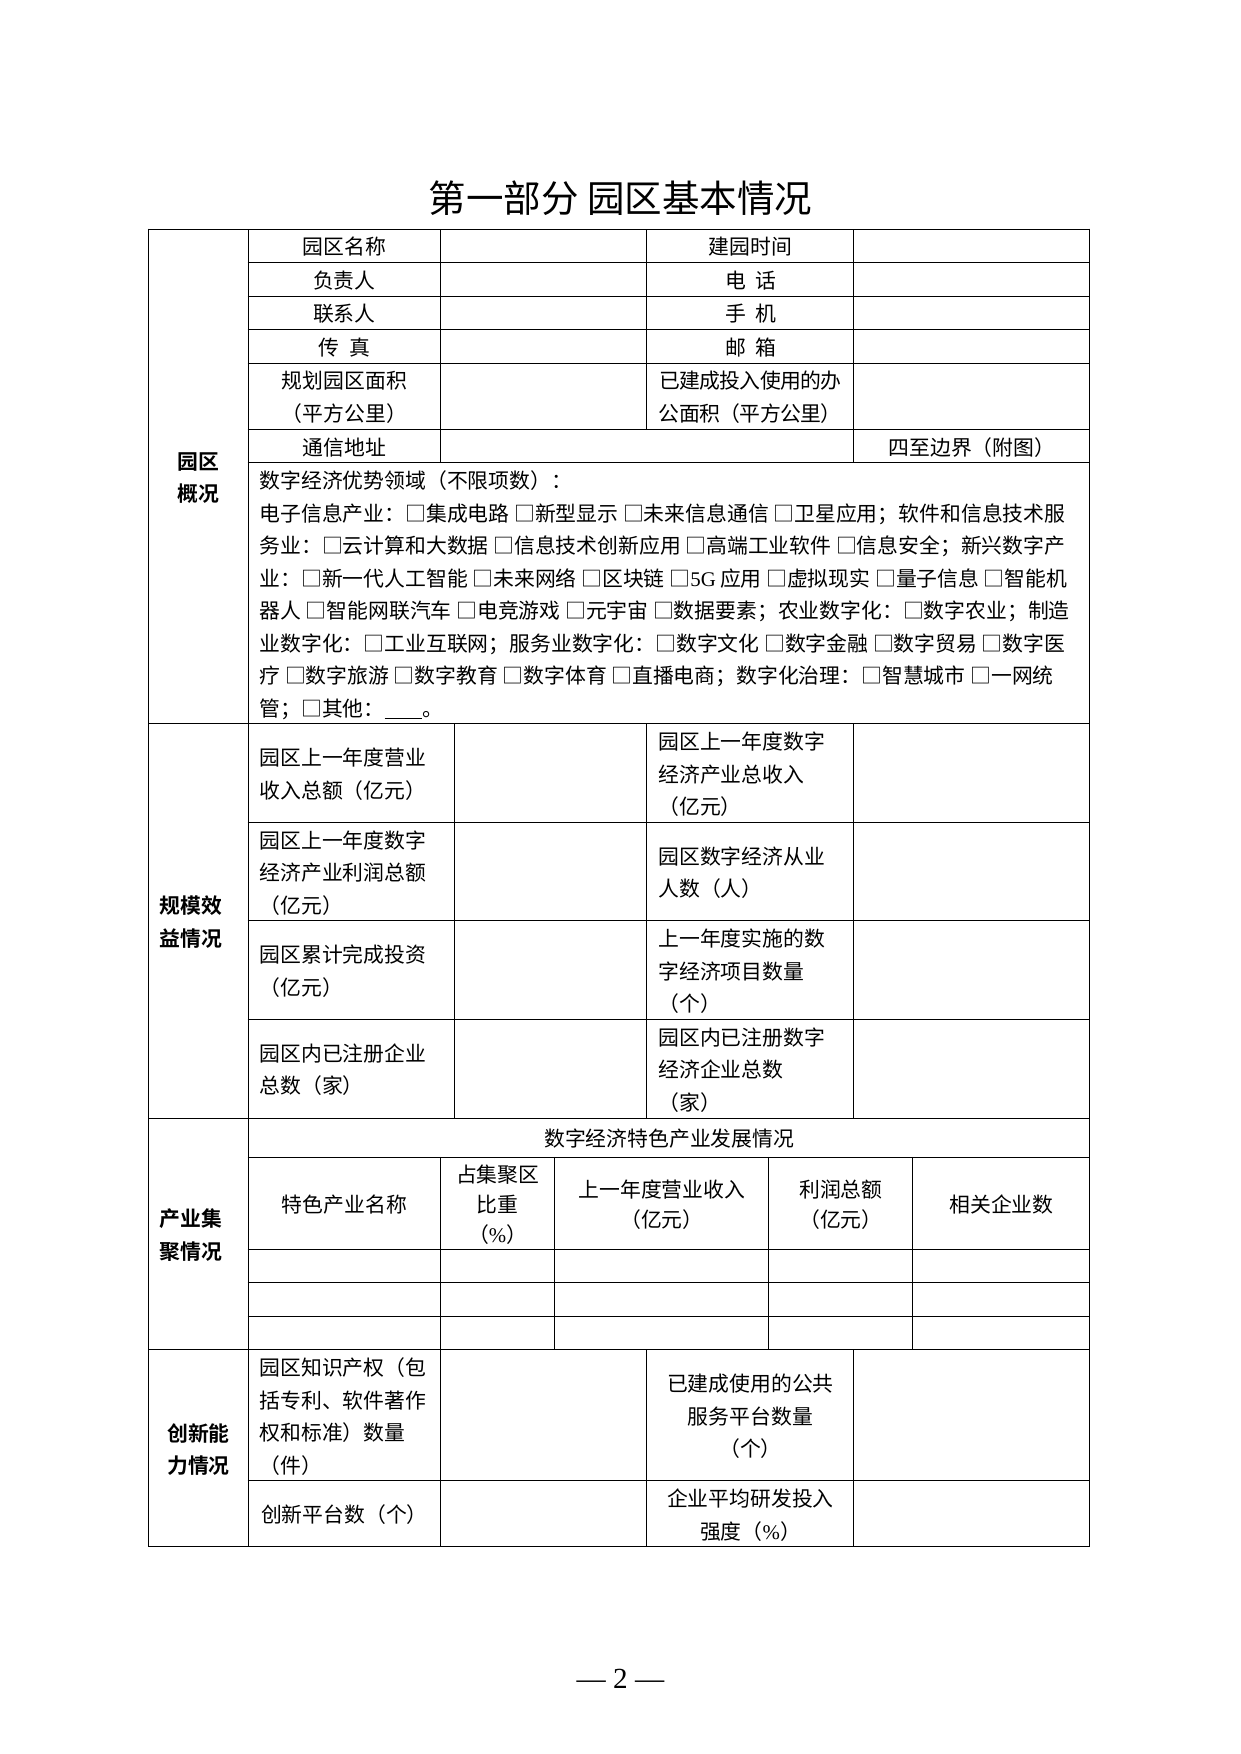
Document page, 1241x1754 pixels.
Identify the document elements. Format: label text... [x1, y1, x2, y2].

table_cell 电 话 [647, 263, 853, 296]
table_cell 上一年度营业收入（亿元） [555, 1158, 768, 1248]
table_cell 规模效 益情况 [149, 724, 248, 1117]
table_cell [441, 297, 646, 329]
table_cell [249, 1283, 440, 1316]
table_cell [441, 330, 646, 363]
table_cell [441, 364, 646, 429]
table_cell [441, 430, 853, 462]
table_cell 利润总额 （亿元） [769, 1158, 912, 1248]
table_cell [455, 1020, 646, 1117]
table_cell 相关企业数 [913, 1158, 1089, 1248]
table_cell 数字经济优势领域（不限项数）： 电子信息产业：□集成电路 □新型显示 □未来信息通信 □卫星应用；软件和信息技术服务业：□云计算和大数据 □信息技术创新应用 □高端工业软件 □信息安全；新兴数字产业：□新一代人工智能 □未来网络 □区块链 □5G应用 □虚拟现实 □量子信息 □智能机器人 □智能网联汽车 □电竞游戏 □元宇宙 □数据要素；农业数字化：□数字农业；制造业数字化：□工业互联网；服务业数字化：□数字文化 □数字金融 □数字贸易 □数字医疗 □数字旅游 □数字教育 □数字体育 □直播电商；数字化治理：□智慧城市 □一网统管；□其他： 。 [249, 463, 1089, 723]
table_cell 园区上一年度数字经济产业总收入（亿元） [647, 724, 853, 822]
table_cell [854, 364, 1089, 429]
table_cell [441, 1250, 554, 1282]
table_cell 已建成投入使用的办公面积（平方公里） [647, 364, 853, 429]
table_cell 传 真 [249, 330, 440, 363]
table_cell [441, 1283, 554, 1316]
table_cell [854, 330, 1089, 363]
table_cell [455, 724, 646, 822]
table_cell [249, 1317, 440, 1349]
table_cell [854, 823, 1089, 920]
table_cell [854, 1020, 1089, 1117]
table_cell [854, 921, 1089, 1019]
table_cell [769, 1250, 912, 1282]
table_cell [555, 1283, 768, 1316]
table_cell 联系人 [249, 297, 440, 329]
table_header 建园时间 [647, 230, 853, 262]
table_cell 已建成使用的公共服务平台数量（个） [647, 1350, 853, 1480]
subtitle 第一部分 园区基本情况 [159, 163, 1081, 228]
table_cell 园区数字经济从业人数（人） [647, 823, 853, 920]
table_cell 规划园区面积 （平方公里） [249, 364, 440, 429]
table_cell [441, 1317, 554, 1349]
table_header 园区 概况 [149, 230, 248, 723]
table_cell [854, 297, 1089, 329]
table_header [854, 230, 1089, 262]
table_cell 邮 箱 [647, 330, 853, 363]
table_cell 创新平台数（个） [249, 1481, 440, 1546]
table_cell [854, 1481, 1089, 1546]
table_header 园区名称 [249, 230, 440, 262]
table_cell 创新能力情况 [149, 1350, 248, 1546]
table_cell 园区累计完成投资（亿元） [249, 921, 454, 1019]
table_cell 数字经济特色产业发展情况 [249, 1119, 1089, 1157]
table_cell [455, 921, 646, 1019]
table_cell [555, 1317, 768, 1349]
table_cell 园区上一年度数字经济产业利润总额（亿元） [249, 823, 454, 920]
table_header [441, 230, 646, 262]
table_cell [441, 1350, 646, 1480]
table_cell 园区内已注册企业总数（家） [249, 1020, 454, 1117]
table_cell [249, 1250, 440, 1282]
table_cell 上一年度实施的数字经济项目数量（个） [647, 921, 853, 1019]
table_cell [769, 1283, 912, 1316]
table_cell [854, 263, 1089, 296]
table_cell 特色产业名称 [249, 1158, 440, 1248]
table_cell [441, 1481, 646, 1546]
table_cell 四至边界（附图） [854, 430, 1089, 462]
table_cell [555, 1250, 768, 1282]
table_cell 占集聚区比重（%） [441, 1158, 554, 1248]
table_cell 园区知识产权（包括专利、软件著作权和标准）数量（件） [249, 1350, 440, 1480]
table_cell 产业集 聚情况 [149, 1119, 248, 1349]
table_cell [854, 1350, 1089, 1480]
table_cell 园区上一年度营业收入总额（亿元） [249, 724, 454, 822]
table_cell 通信地址 [249, 430, 440, 462]
table_cell [854, 724, 1089, 822]
table_cell 手 机 [647, 297, 853, 329]
table_cell [913, 1283, 1089, 1316]
table_cell [441, 263, 646, 296]
table_cell [769, 1317, 912, 1349]
table_cell [455, 823, 646, 920]
table_cell 园区内已注册数字经济企业总数（家） [647, 1020, 853, 1117]
table_cell 企业平均研发投入强度（%） [647, 1481, 853, 1546]
table_cell [913, 1317, 1089, 1349]
table_cell [913, 1250, 1089, 1282]
table_cell 负责人 [249, 263, 440, 296]
